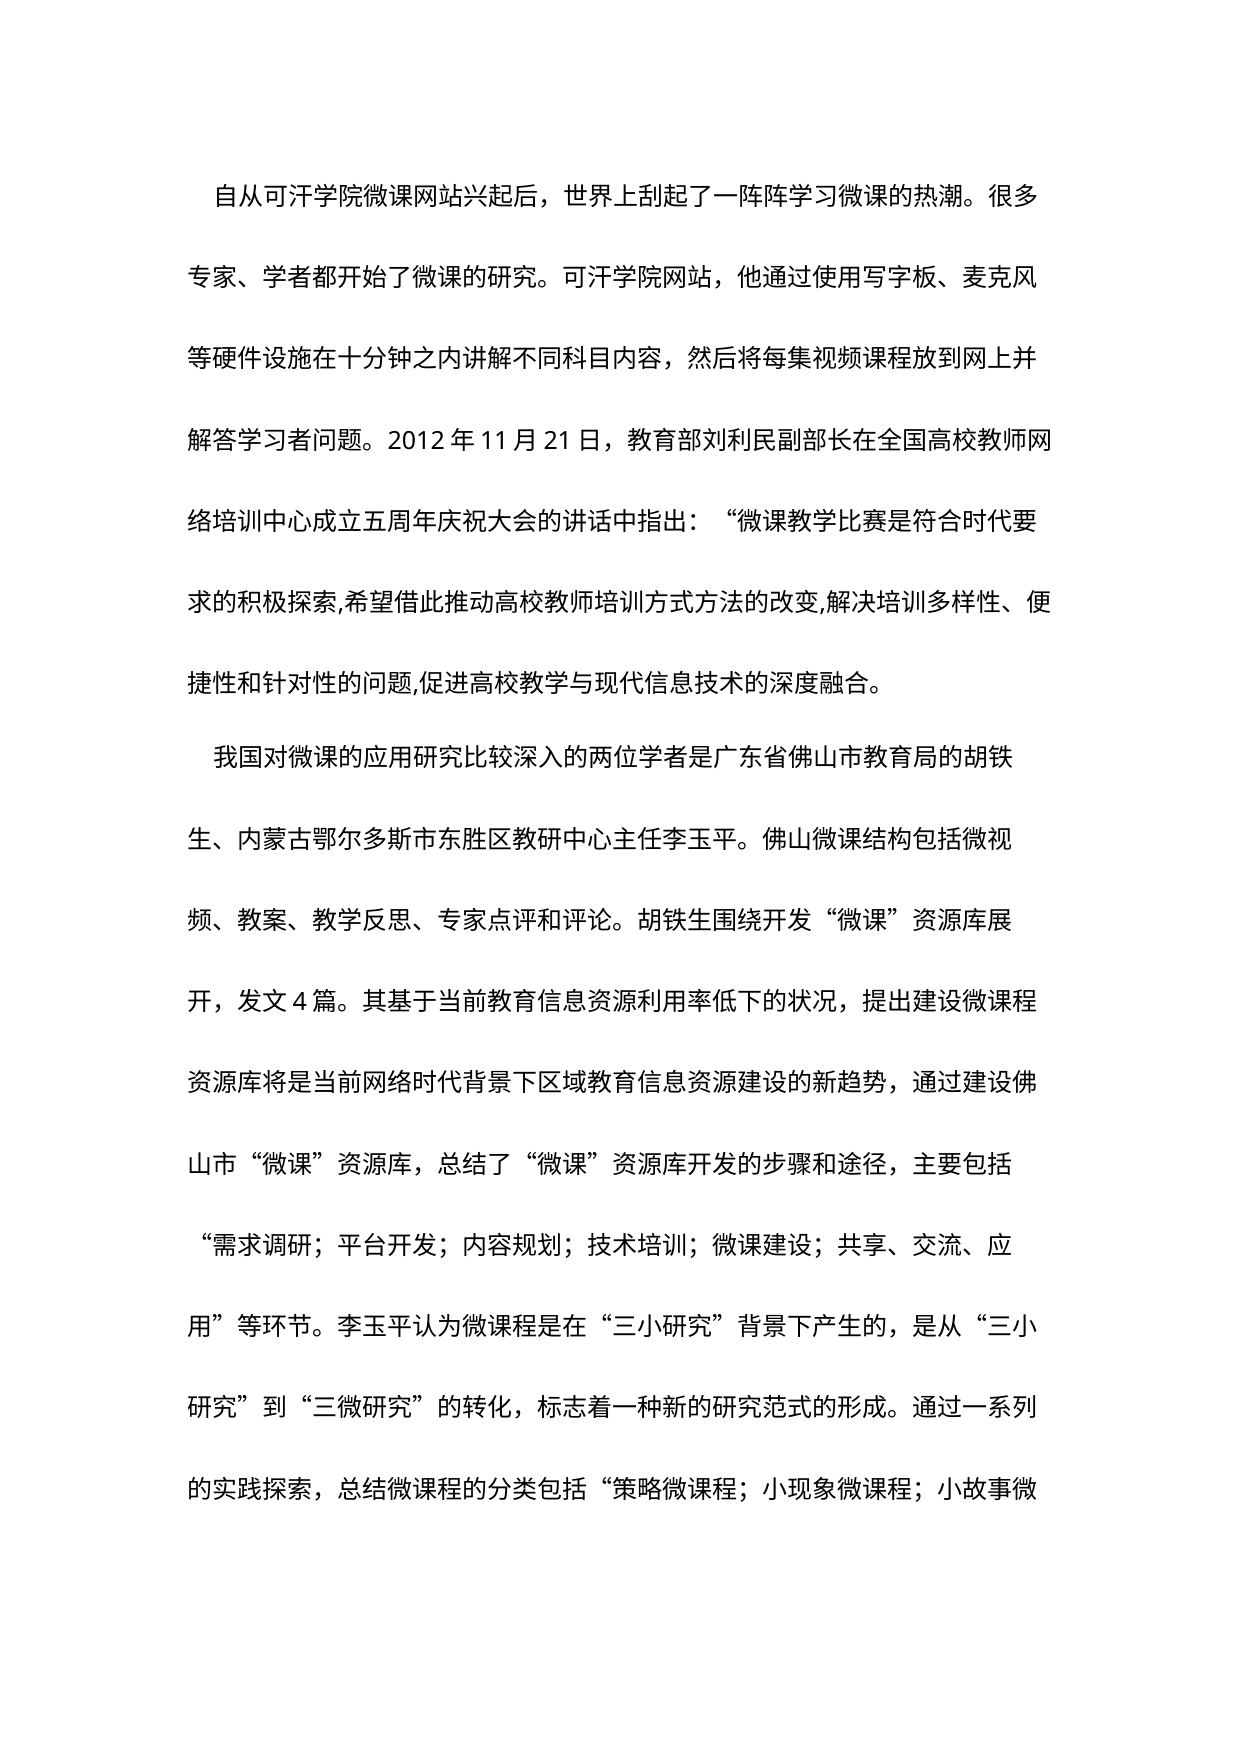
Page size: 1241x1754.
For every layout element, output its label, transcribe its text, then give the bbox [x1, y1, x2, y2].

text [187, 723, 1053, 1520]
text 自从可汗学院微课网站兴起后，世界上刮起了一阵阵学习微课的热潮。很多专家、学者都开始了微课的研究。可汗学院网站，他通过使用写字板、麦克风等硬件设施在十分钟之内讲解不同科目内容，然后将每集视频课程放到网上并解答学习者问题。2012年11月21日，教育部刘利民副部长在全国高校教师网络培训中心成立五周年庆祝大会的讲话中指出：“微课教学比赛是符合时代要求的积极探索,希望借此推动高校教师培训方式方法的改变,解决培训多样性、便捷性和针对性的问题,促进高校教学与现代信息技术的深度融合。 [187, 162, 1053, 714]
